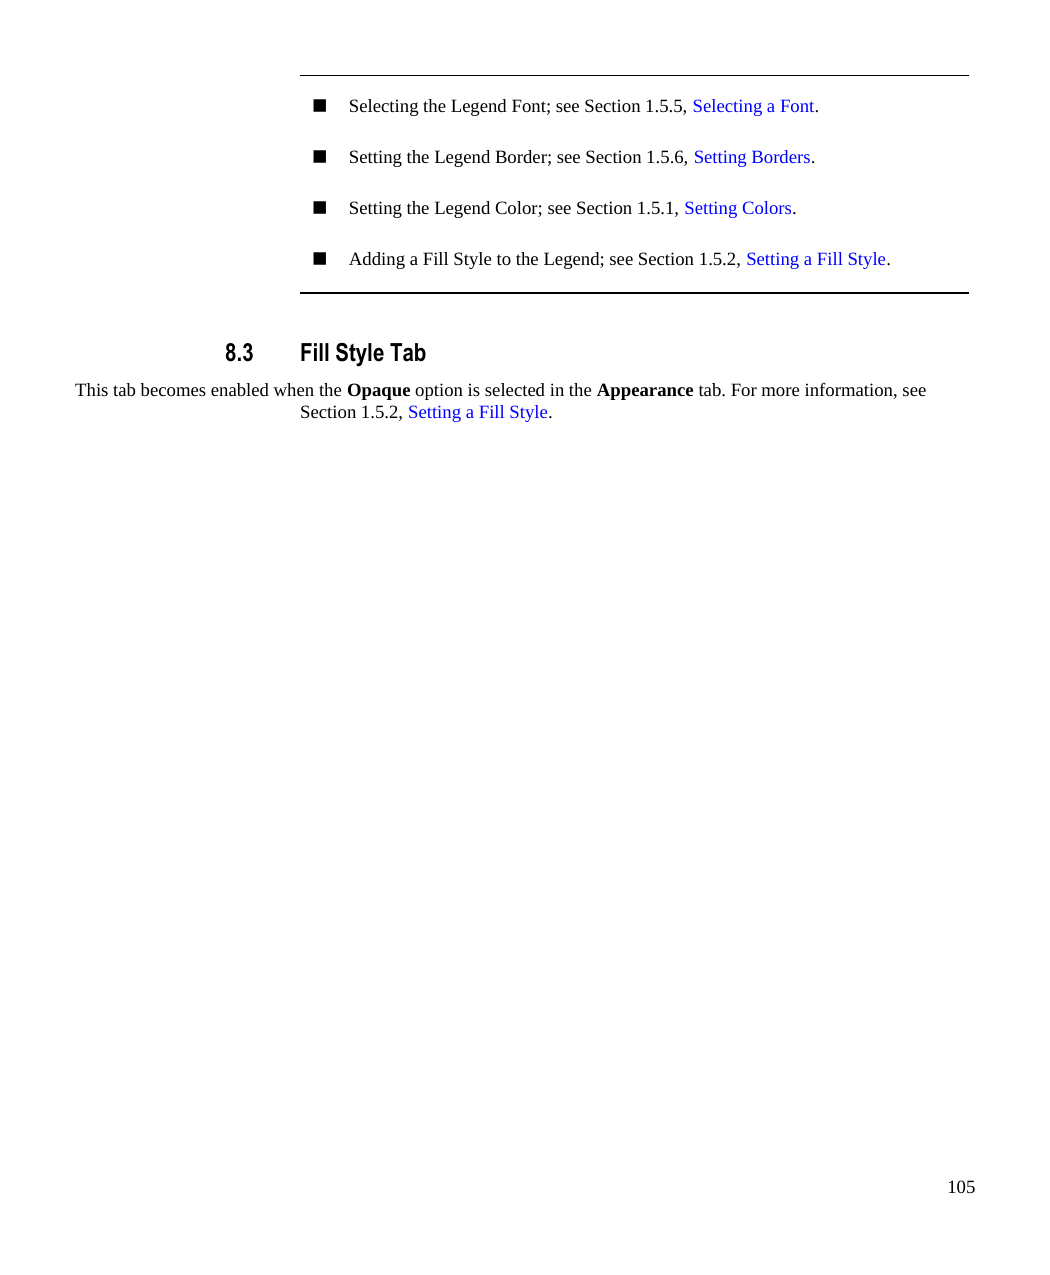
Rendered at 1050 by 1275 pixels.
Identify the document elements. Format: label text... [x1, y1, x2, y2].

table_cell Selecting the Legend Font; see Section 1.5.5, Selecting a Font. Setting the Legend Border; see Section 1.5.6, Setting Borders. Setting the Legend Color; see Section 1.5.1, Setting Colors. Adding a Fill Style to the Legend; see Section 1.5.2, Setting a Fill Style. [300, 76, 969, 292]
text This tab becomes enabled when the Opaque option is selected in the Appearance tab. For more information, see Section 1.5.2, Setting a Fill Style. [75, 379, 975, 422]
subtitle 8.3 Fill Style Tab [225, 338, 929, 367]
